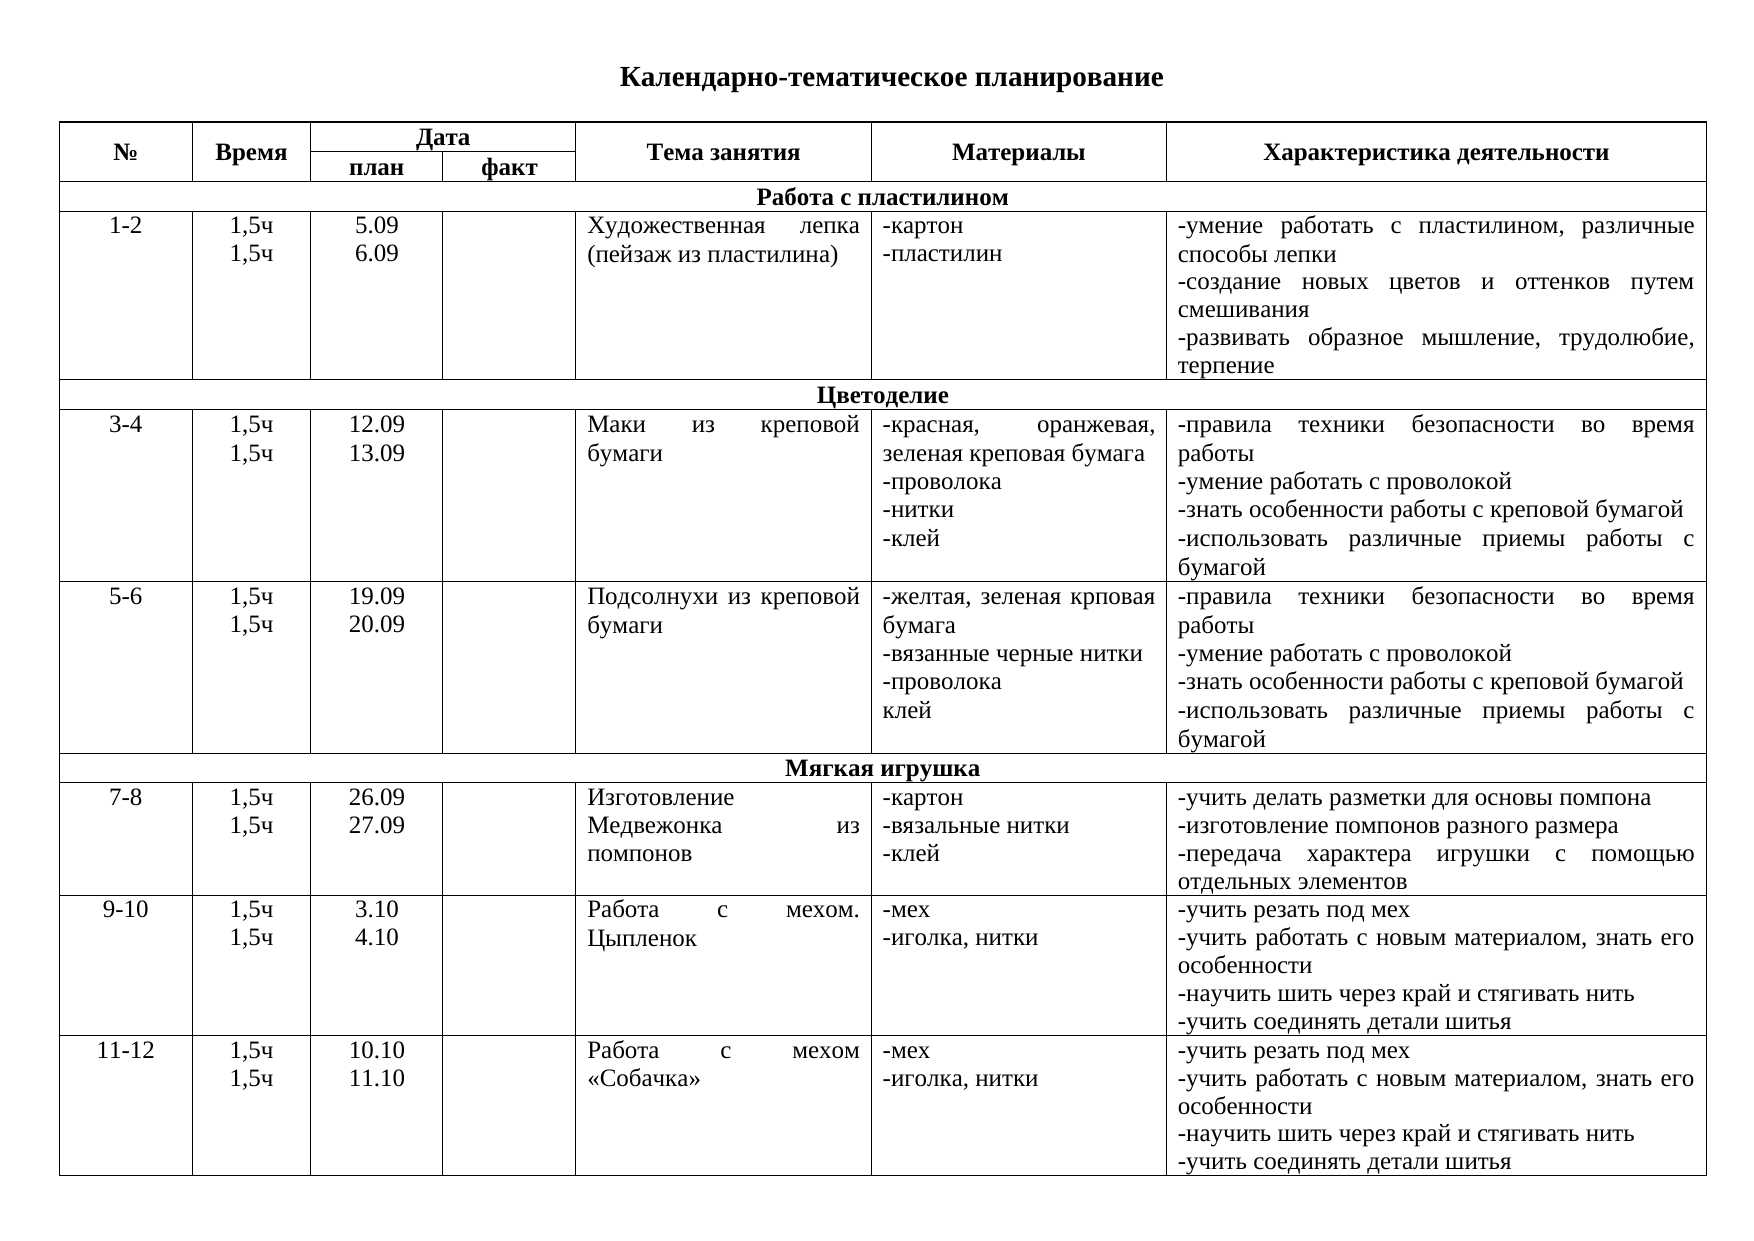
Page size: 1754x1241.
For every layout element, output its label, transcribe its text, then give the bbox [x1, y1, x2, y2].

table_cell -правила техники безопасности во время работы -умение работать с проволокой -знать особенности работы с креповой бумагой -использовать различные приемы работы с бумагой [1167, 410, 1706, 581]
table_cell Изготовление Медвежонка из помпонов [576, 783, 871, 895]
table_cell -учить резать под мех -учить работать с новым материалом, знать его особенности -научить шить через край и стягивать нить -учить соединять детали шитья [1167, 1036, 1706, 1175]
table_cell Работа с мехом. Цыпленок [576, 896, 871, 1035]
table_cell [443, 783, 575, 895]
table_cell 7-8 [60, 783, 192, 895]
table_cell [443, 410, 575, 581]
table_header № [60, 123, 192, 181]
table_cell 1-2 [60, 212, 192, 379]
table_cell -мех -иголка, нитки [872, 896, 1166, 1035]
table_cell 19.09 20.09 [311, 582, 442, 752]
table_header Время [193, 123, 310, 181]
table_cell 3.10 4.10 [311, 896, 442, 1035]
table_cell Художественная лепка (пейзаж из пластилина) [576, 212, 871, 379]
table_cell 26.09 27.09 [311, 783, 442, 895]
table_cell 1,5ч 1,5ч [193, 1036, 310, 1175]
table_cell [443, 896, 575, 1035]
table_cell 11-12 [60, 1036, 192, 1175]
table_cell Маки из креповой бумаги [576, 410, 871, 581]
table_cell Работа с мехом «Собачка» [576, 1036, 871, 1175]
table_cell Работа с пластилином [60, 182, 1706, 211]
text Календарно-тематическое планирование [89, 59, 1695, 93]
table_cell -учить резать под мех -учить работать с новым материалом, знать его особенности -научить шить через край и стягивать нить -учить соединять детали шитья [1167, 896, 1706, 1035]
table_cell Цветоделие [60, 380, 1706, 409]
table_cell -мех -иголка, нитки [872, 1036, 1166, 1175]
table_cell 12.09 13.09 [311, 410, 442, 581]
table_cell -картон -вязальные нитки -клей [872, 783, 1166, 895]
table_header Характеристика деятельности [1167, 123, 1706, 181]
table_cell 5-6 [60, 582, 192, 752]
table_header Дата [311, 123, 575, 151]
table_cell 3-4 [60, 410, 192, 581]
table_header Тема занятия [576, 123, 871, 181]
table_cell 1,5ч 1,5ч [193, 410, 310, 581]
table_cell -желтая, зеленая крповая бумага -вязанные черные нитки -проволока клей [872, 582, 1166, 752]
table_cell -умение работать с пластилином, различные способы лепки -создание новых цветов и оттенков путем смешивания -развивать образное мышление, трудолюбие, терпение [1167, 212, 1706, 379]
table_cell -картон -пластилин [872, 212, 1166, 379]
table_cell 1,5ч 1,5ч [193, 896, 310, 1035]
table_cell 10.10 11.10 [311, 1036, 442, 1175]
table_cell [443, 212, 575, 379]
table_cell -красная, оранжевая, зеленая креповая бумага -проволока -нитки -клей [872, 410, 1166, 581]
table_cell [443, 582, 575, 752]
table_cell 5.09 6.09 [311, 212, 442, 379]
table_cell -учить делать разметки для основы помпона -изготовление помпонов разного размера -передача характера игрушки с помощью отдельных элементов [1167, 783, 1706, 895]
table_cell Мягкая игрушка [60, 754, 1706, 782]
table_cell 1,5ч 1,5ч [193, 582, 310, 752]
table_cell план [311, 152, 442, 181]
table_cell -правила техники безопасности во время работы -умение работать с проволокой -знать особенности работы с креповой бумагой -использовать различные приемы работы с бумагой [1167, 582, 1706, 752]
table_cell 1,5ч 1,5ч [193, 212, 310, 379]
table_cell факт [443, 152, 575, 181]
table_cell 9-10 [60, 896, 192, 1035]
table_cell Подсолнухи из креповой бумаги [576, 582, 871, 752]
table_cell 1,5ч 1,5ч [193, 783, 310, 895]
table_header Материалы [872, 123, 1166, 181]
table_cell [443, 1036, 575, 1175]
